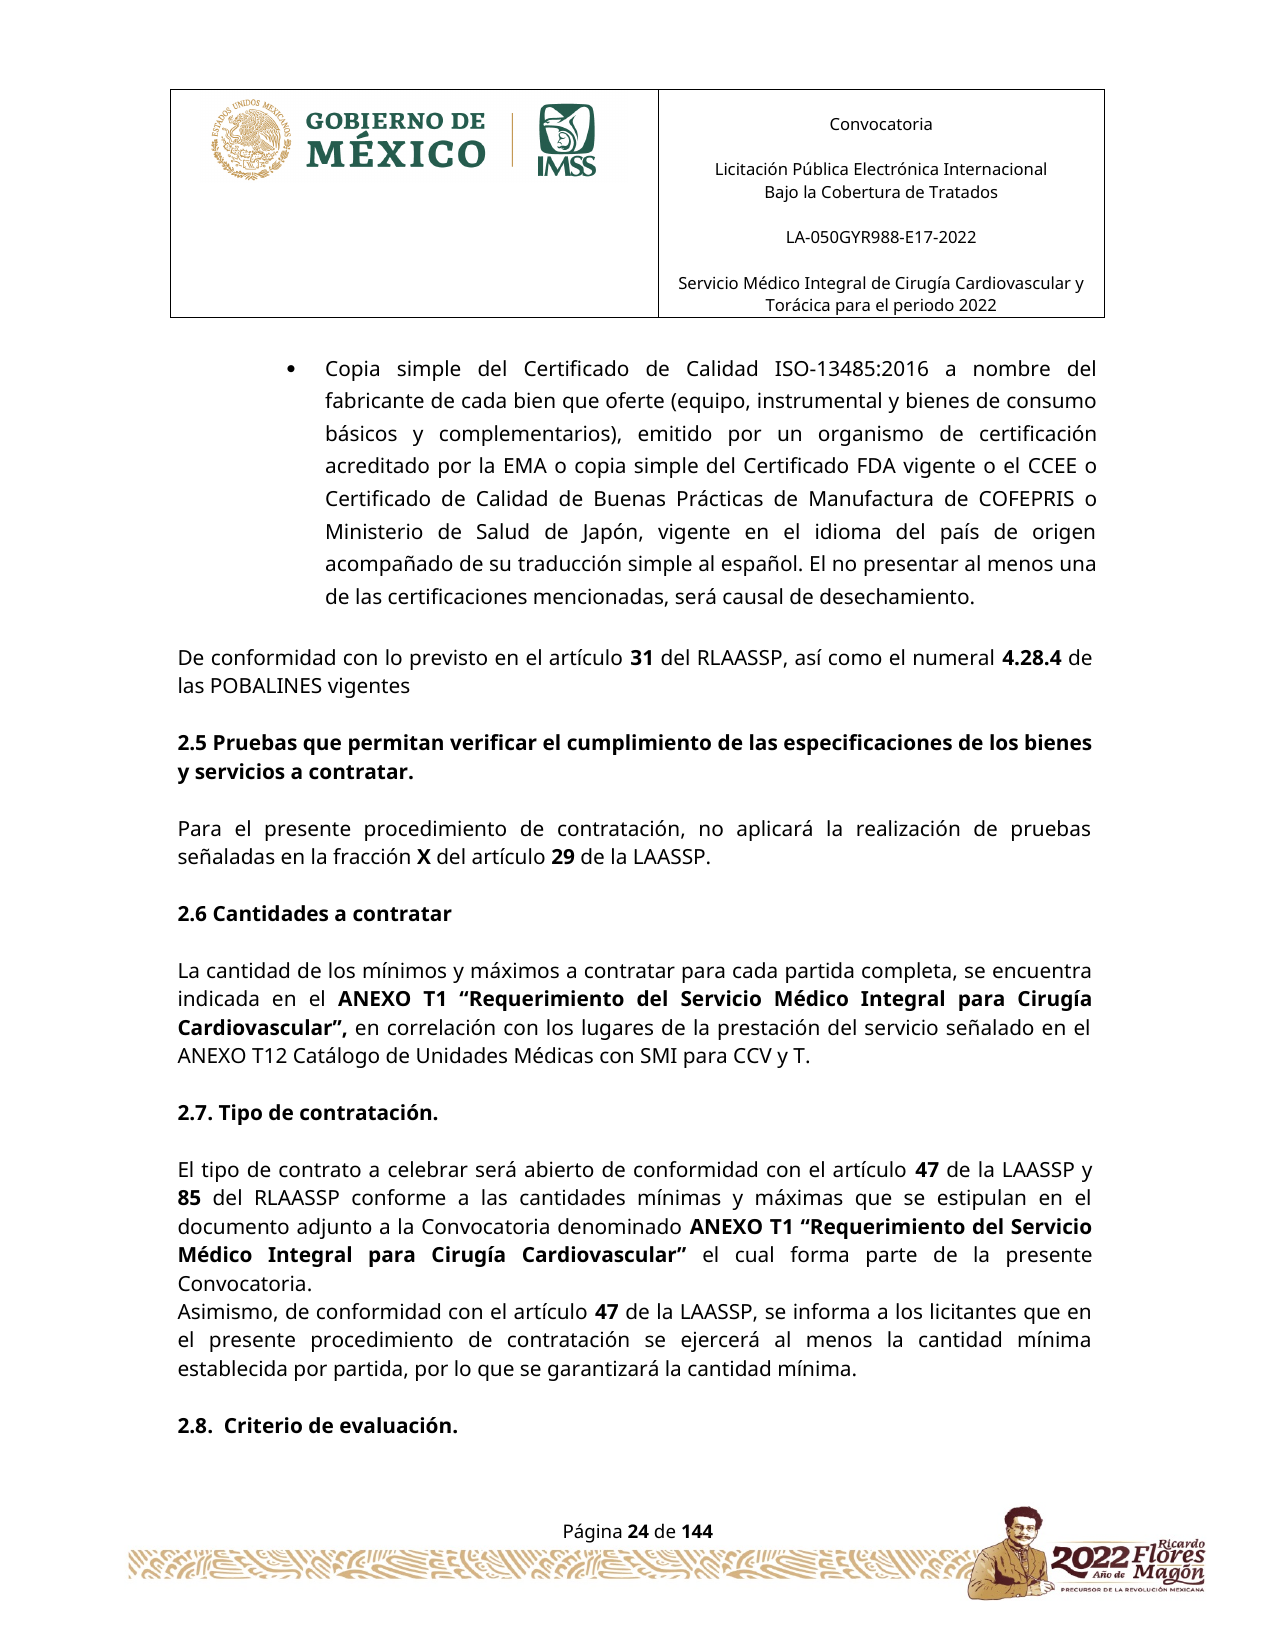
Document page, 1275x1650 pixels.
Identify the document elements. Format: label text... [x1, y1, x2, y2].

subtitle Tipo de contratación. [177, 1098, 1093, 1126]
text De conformidad con lo previsto en el artículo 31 del RLAASSP, así como el numeral 4.28.4 de las POBALINES vigentes [177, 643, 1093, 700]
list Copia simple del Certificado de Calidad ISO-13485:2016 a nombre del fabricante de cada bien que oferte (equipo, instrumental y bienes de consumo básicos y complementarios), emitido por un organismo de certificación acreditado por la EMA o copia simple del Certificado FDA vigente o el CCEE o Certificado de Calidad de Buenas Prácticas de Manufactura de COFEPRIS o Ministerio de Salud de Japón, vigente en el idioma del país de origen acompañado de su traducción simple al español. El no presentar al menos una de las certificaciones mencionadas, será causal de desechamiento. [287, 354, 1098, 610]
subtitle Criterio de evaluación. [177, 1411, 1093, 1439]
text La cantidad de los mínimos y máximos a contratar para cada partida completa, se encuentra indicada en el ANEXO T1 “Requerimiento del Servicio Médico Integral para Cirugía Cardiovascular”, en correlación con los lugares de la prestación del servicio señalado en el ANEXO T12 Catálogo de Unidades Médicas con SMI para CCV y T. [177, 956, 1093, 1069]
text El tipo de contrato a celebrar será abierto de conformidad con el artículo 47 de la LAASSP y 85 del RLAASSP conforme a las cantidades mínimas y máximas que se estipulan en el documento adjunto a la Convocatoria denominado ANEXO T1 “Requerimiento del Servicio Médico Integral para Cirugía Cardiovascular” el cual forma parte de la presente Convocatoria. [177, 1155, 1093, 1297]
picture [200, 90, 629, 183]
subtitle 2.6 Cantidades a contratar [177, 899, 1093, 927]
picture [38, 1502, 1275, 1642]
subtitle 2.5 Pruebas que permitan verificar el cumplimiento de las especificaciones de los bienes y servicios a contratar. [177, 728, 1093, 785]
text Para el presente procedimiento de contratación, no aplicará la realización de pruebas señaladas en la fracción X del artículo 29 de la LAASSP. [177, 814, 1093, 871]
text Asimismo, de conformidad con el artículo 47 de la LAASSP, se informa a los licitantes que en el presente procedimiento de contratación se ejercerá al menos la cantidad mínima establecida por partida, por lo que se garantizará la cantidad mínima. [177, 1297, 1093, 1382]
